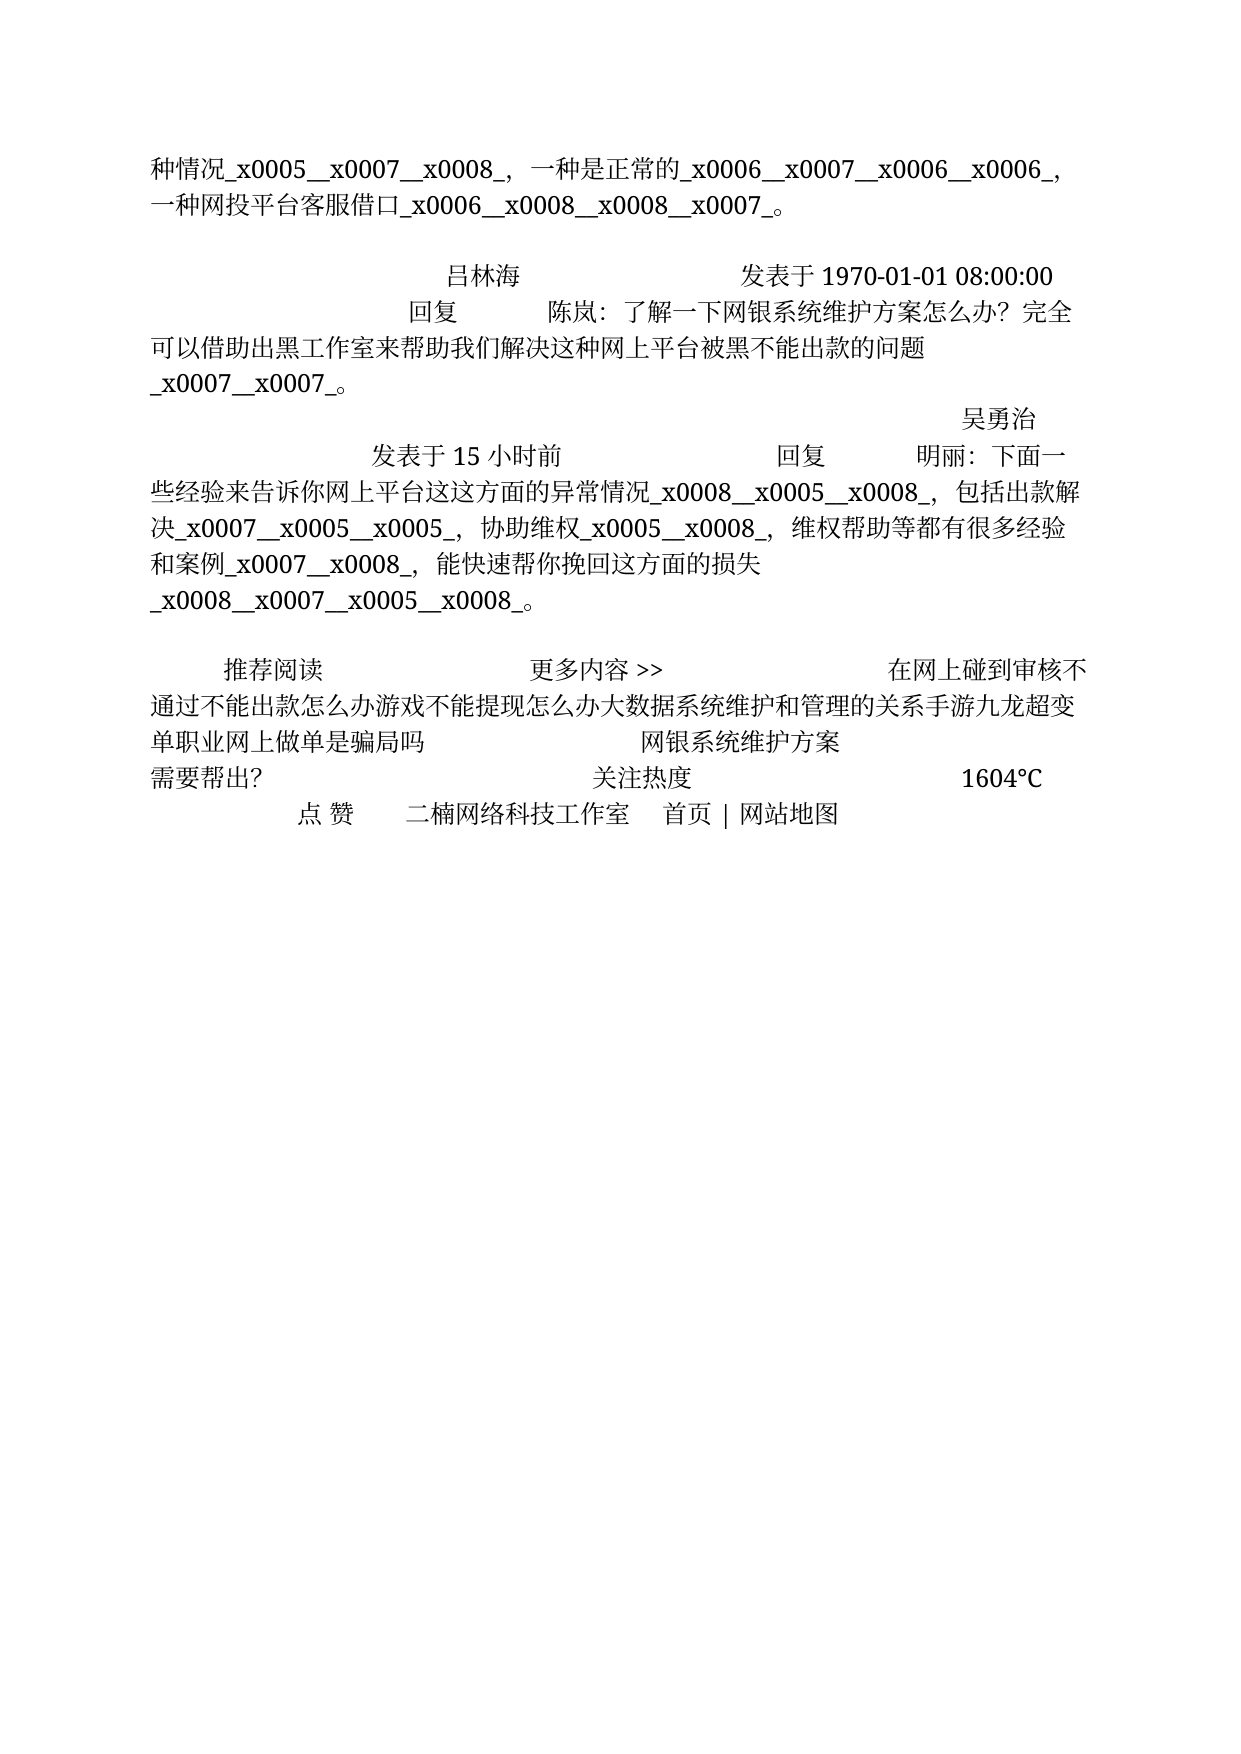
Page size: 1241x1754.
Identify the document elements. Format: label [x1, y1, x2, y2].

text [150, 150, 1090, 831]
